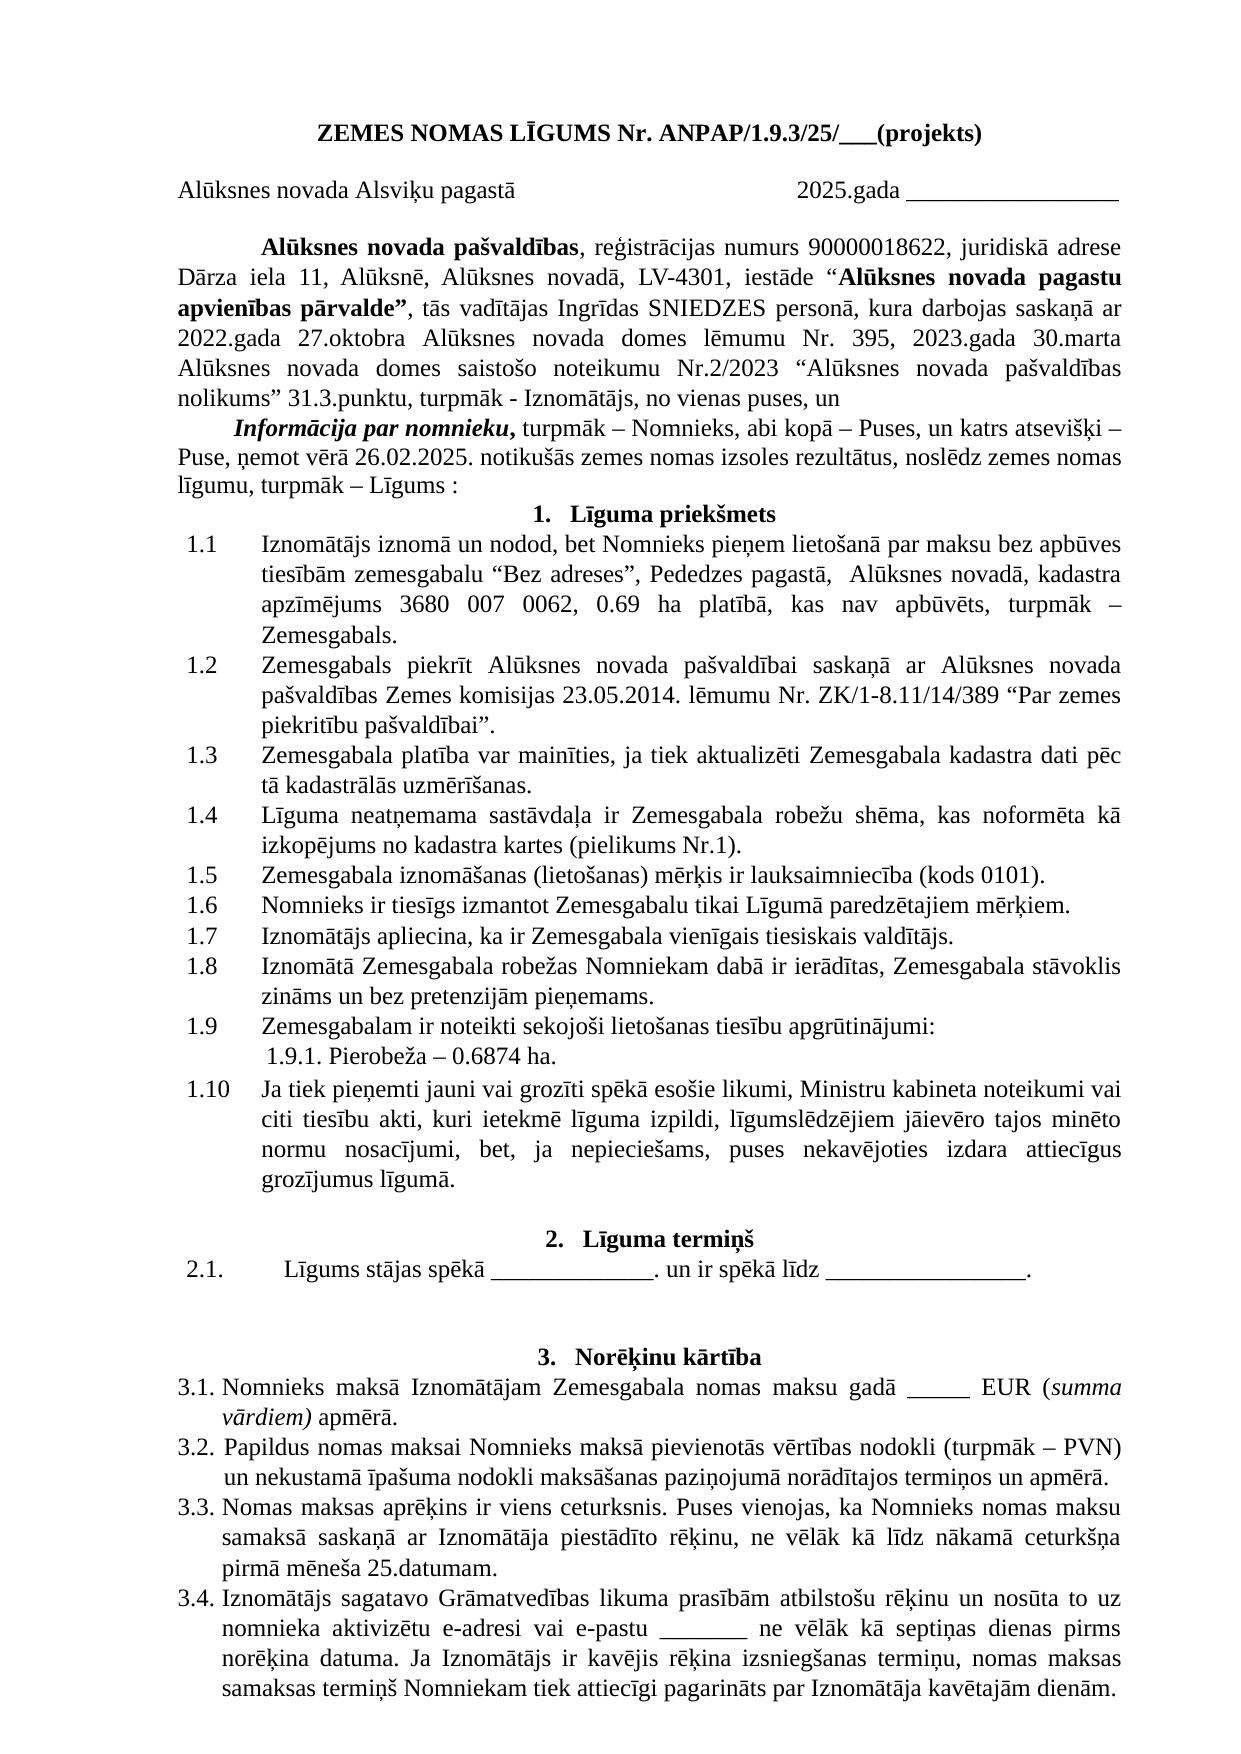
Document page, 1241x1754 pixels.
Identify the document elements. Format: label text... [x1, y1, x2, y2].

text 1.9.1. Pierobeža – 0.6874 ha. [266, 1041, 1122, 1070]
list Ja tiek pieņemti jauni vai grozīti spēkā esošie likumi, Ministru kabineta noteikumi vai citi tiesību akti, kuri ietekmē līguma izpildi, līgumslēdzējiem jāievēro tajos minēto normu nosacījumi, bet, ja nepieciešams, puses nekavējoties izdara attiecīgus grozījumus līgumā. [186, 1074, 1122, 1193]
text Alūksnes novada Alsviķu pagastā 2025.gada _________________ [177, 176, 1122, 204]
list Iznomātājs apliecina, ka ir Zemesgabala vienīgais tiesiskais valdītājs. [186, 921, 1122, 949]
list Zemesgabalam ir noteikti sekojoši lietošanas tiesību apgrūtinājumi: [186, 1011, 1122, 1040]
list Zemesgabals piekrīt Alūksnes novada pašvaldībai saskaņā ar Alūksnes novada pašvaldības Zemes komisijas 23.05.2014. lēmumu Nr. ZK/1-8.11/14/389 “Par zemes piekritību pašvaldībai”. [186, 650, 1122, 739]
text Informācija par nomnieku, turpmāk – Nomnieks, abi kopā – Puses, un katrs atsevišķi – Puse, ņemot vērā 26.02.2025. notikušās zemes nomas izsoles rezultātus, noslēdz zemes nomas līgumu, turpmāk – Līgums : [177, 413, 1122, 499]
list Iznomātā Zemesgabala robežas Nomniekam dabā ir ierādītas, Zemesgabala stāvoklis zināms un bez pretenzijām pieņemams. [186, 951, 1122, 1010]
list Iznomātājs iznomā un nodod, bet Nomnieks pieņem lietošanā par maksu bez apbūves tiesībām zemesgabalu “Bez adreses”, Pededzes pagastā, Alūksnes novadā, kadastra apzīmējums 3680 007 0062, 0.69 ha platībā, kas nav apbūvēts, turpmāk – Zemesgabals. [186, 529, 1122, 648]
list Nomnieks ir tiesīgs izmantot Zemesgabalu tikai Līgumā paredzētajiem mērķiem. [186, 891, 1122, 919]
list Nomnieks maksā Iznomātājam Zemesgabala nomas maksu gadā _____ EUR (summa vārdiem) apmērā. [177, 1372, 1122, 1431]
text Alūksnes novada pašvaldības, reģistrācijas numurs 90000018622, juridiskā adrese Dārza iela 11, Alūksnē, Alūksnes novadā, LV-4301, iestāde “Alūksnes novada pagastu apvienības pārvalde”, tās vadītājas Ingrīdas SNIEDZES personā, kura darbojas saskaņā ar 2022.gada 27.oktobra Alūksnes novada domes lēmumu Nr. 395, 2023.gada 30.marta Alūksnes novada domes saistošo noteikumu Nr.2/2023 “Alūksnes novada pašvaldības nolikums” 31.3.punktu, turpmāk - Iznomātājs, no vienas puses, un [177, 232, 1122, 412]
list Papildus nomas maksai Nomnieks maksā pievienotās vērtības nodokli (turpmāk – PVN) un nekustamā īpašuma nodokli maksāšanas paziņojumā norādītajos termiņos un apmērā. [177, 1432, 1122, 1491]
list Zemesgabala iznomāšanas (lietošanas) mērķis ir lauksaimniecība (kods 0101). [750, 861, 1122, 889]
list Līguma neatņemama sastāvdaļa ir Zemesgabala robežu shēma, kas noformēta kā izkopējums no kadastra kartes (pielikums Nr.1). [186, 800, 1122, 859]
list Norēķinu kārtība [177, 1342, 1122, 1371]
list Līguma priekšmets [186, 499, 1122, 528]
list Zemesgabala platība var mainīties, ja tiek aktualizēti Zemesgabala kadastra dati pēc tā kadastrālās uzmērīšanas. [186, 740, 1122, 799]
list Līgums stājas spēkā _____________. un ir spēkā līdz ________________. [186, 1254, 1122, 1283]
text ZEMES NOMAS LĪGUMS Nr. ANPAP/1.9.3/25/___(projekts) [177, 118, 1122, 147]
list Līguma termiņš [177, 1224, 1122, 1252]
list Zemesgabala iznomāšanas (lietošanas) mērķis ir lauksaimniecība (kods 0101). [186, 861, 729, 889]
list Nomas maksas aprēķins ir viens ceturksnis. Puses vienojas, ka Nomnieks nomas maksu samaksā saskaņā ar Iznomātāja piestādīto rēķinu, ne vēlāk kā līdz nākamā ceturkšņa pirmā mēneša 25.datumam. [177, 1492, 1122, 1581]
list Iznomātājs sagatavo Grāmatvedības likuma prasībām atbilstošu rēķinu un nosūta to uz nomnieka aktivizētu e-adresi vai e-pastu _______ ne vēlāk kā septiņas dienas pirms norēķina datuma. Ja Iznomātājs ir kavējis rēķina izsniegšanas termiņu, nomas maksas samaksas termiņš Nomniekam tiek attiecīgi pagarināts par Iznomātāja kavētajām dienām. [177, 1583, 1122, 1702]
